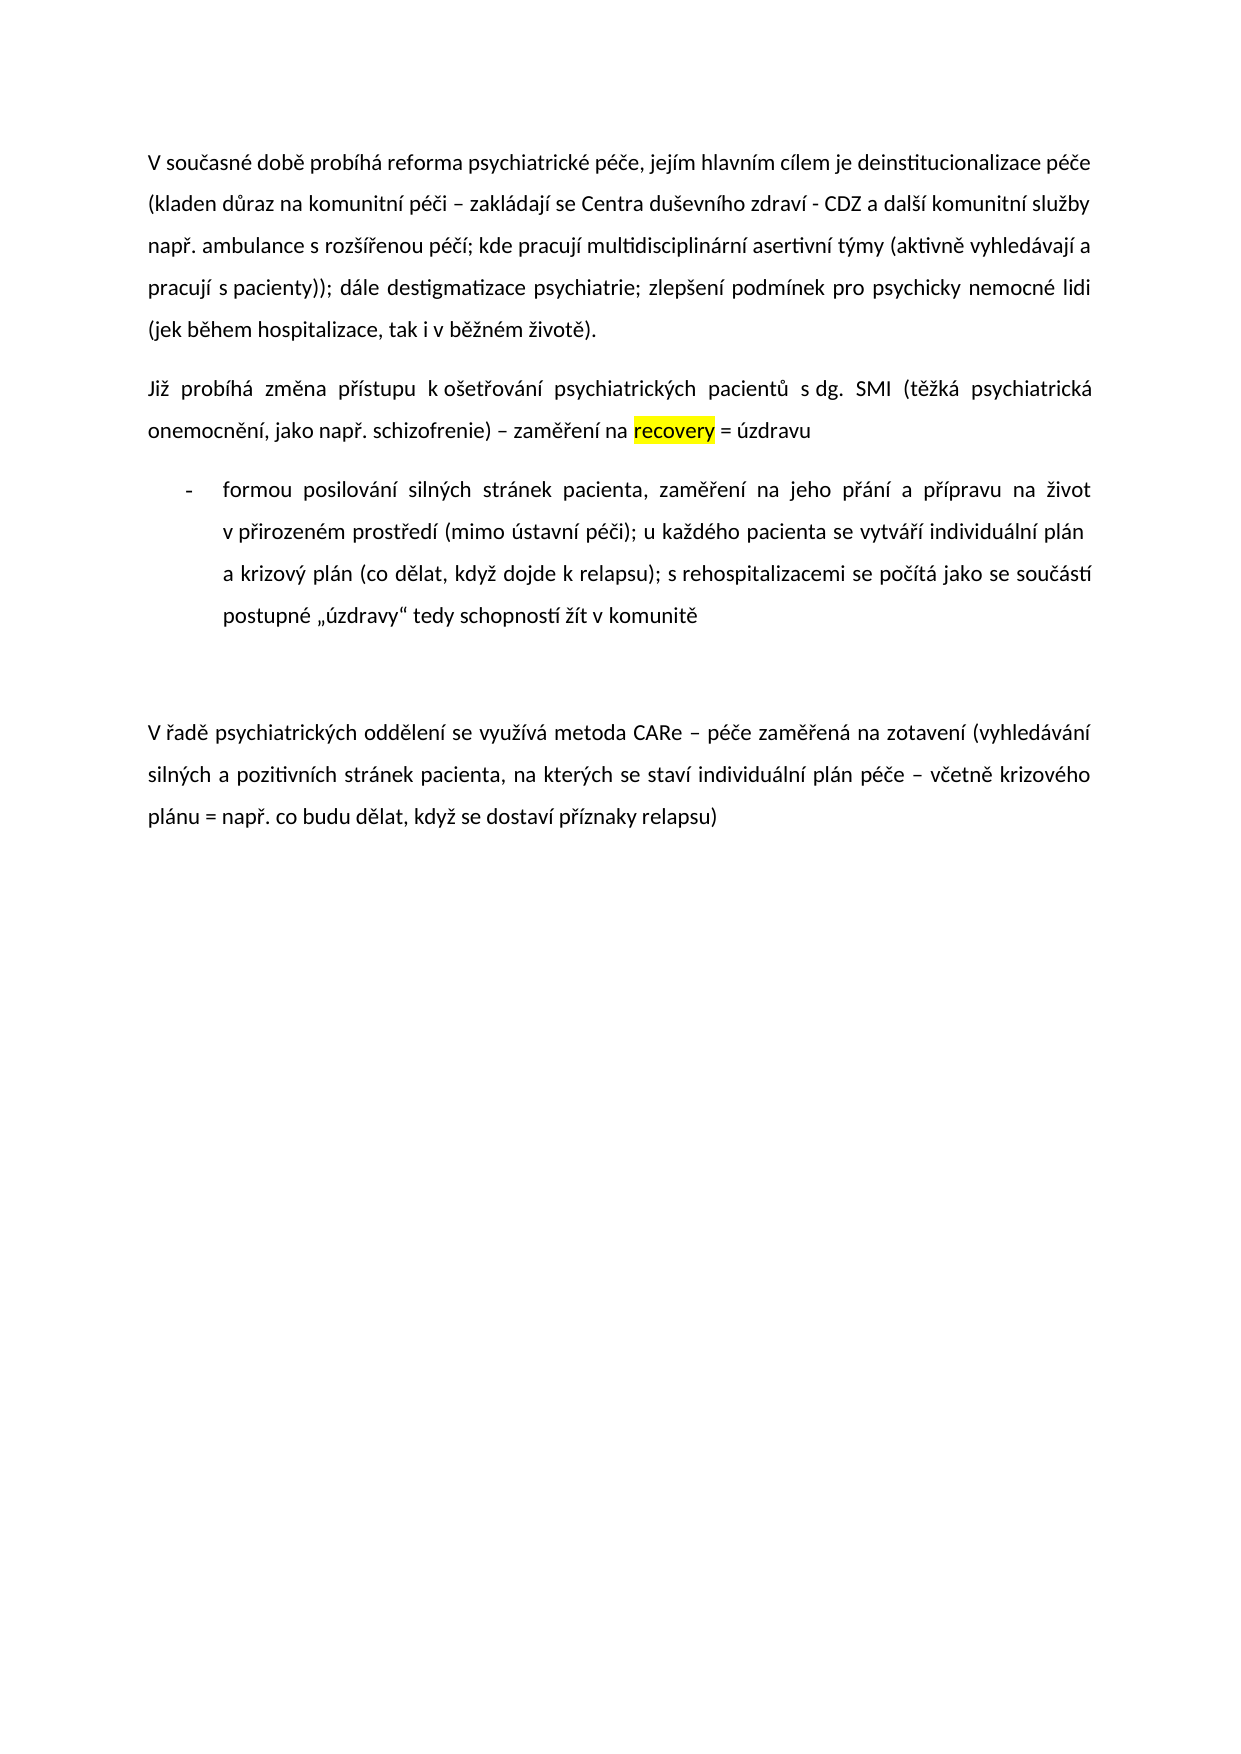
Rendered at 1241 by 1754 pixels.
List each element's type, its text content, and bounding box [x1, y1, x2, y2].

text Již probíhá změna přístupu k ošetřování psychiatrických pacientů s dg. SMI (těžká psychiatrická onemocnění, jako např. schizofrenie) – zaměření na recovery = úzdravu [148, 374, 1093, 444]
text V řadě psychiatrických oddělení se využívá metoda CARe – péče zaměřená na zotavení (vyhledávání silných a pozitivních stránek pacienta, na kterých se staví individuální plán péče – včetně krizového plánu = např. co budu dělat, když se dostaví příznaky relapsu) [148, 718, 1093, 830]
text V současné době probíhá reforma psychiatrické péče, jejím hlavním cílem je deinstitucionalizace péče (kladen důraz na komunitní péči – zakládají se Centra duševního zdraví - CDZ a další komunitní služby např. ambulance s rozšířenou péčí; kde pracují multidisciplinární asertivní týmy (aktivně vyhledávají a pracují s pacienty)); dále destigmatizace psychiatrie; zlepšení podmínek pro psychicky nemocné lidi (jek během hospitalizace, tak i v běžném životě). [148, 148, 1093, 343]
list formou posilování silných stránek pacienta, zaměření na jeho přání a přípravu na život v přirozeném prostředí (mimo ústavní péči); u každého pacienta se vytváří individuální plán a krizový plán (co dělat, když dojde k relapsu); s rehospitalizacemi se počítá jako se součástí postupné „úzdravy“ tedy schopností žít v komunitě [185, 475, 1093, 629]
